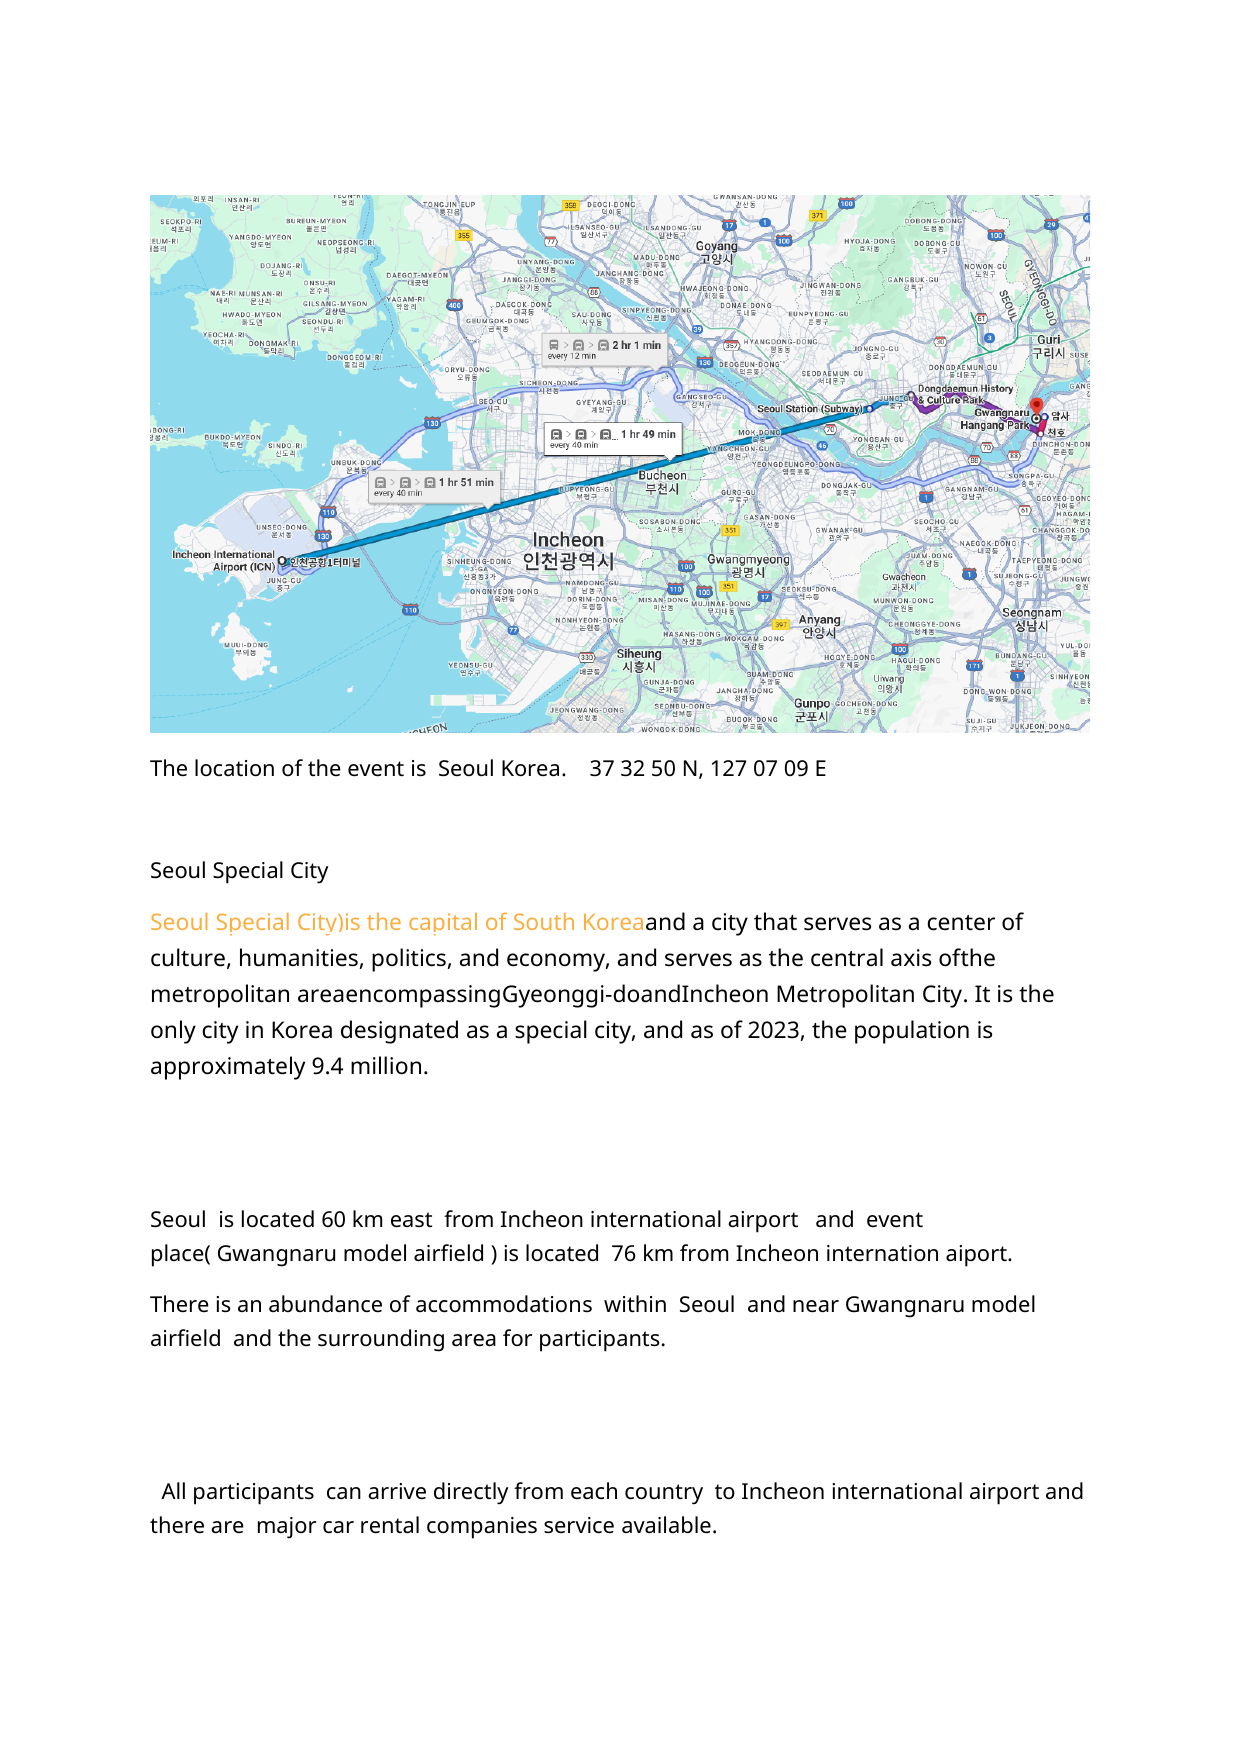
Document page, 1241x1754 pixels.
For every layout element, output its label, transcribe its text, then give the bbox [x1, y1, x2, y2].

text All participants can arrive directly from each country to Incheon international airport and there are major car rental companies service available. [150, 1476, 1090, 1539]
text The location of the event is Seoul Korea. 37 32 50 N, 127 07 09 E [150, 753, 1090, 783]
text Seoul is located 60 km east from Incheon international airport and event place( Gwangnaru model airfield ) is located 76 km from Incheon internation aiport. [150, 1204, 1090, 1268]
text Seoul Special City [150, 855, 1090, 885]
text There is an abundance of accommodations within Seoul and near Gwangnaru model airfield and the surrounding area for participants. [150, 1289, 1090, 1353]
picture [150, 195, 1091, 733]
text Seoul Special City)is the capital of South Koreaand a city that serves as a center of culture, humanities, politics, and economy, and serves as the central axis ofthe metropolitan areaencompassingGyeonggi-doandIncheon Metropolitan City. It is the only city in Korea designated as a special city, and as of 2023, the population is approximately 9.4 million. [150, 906, 1090, 1081]
